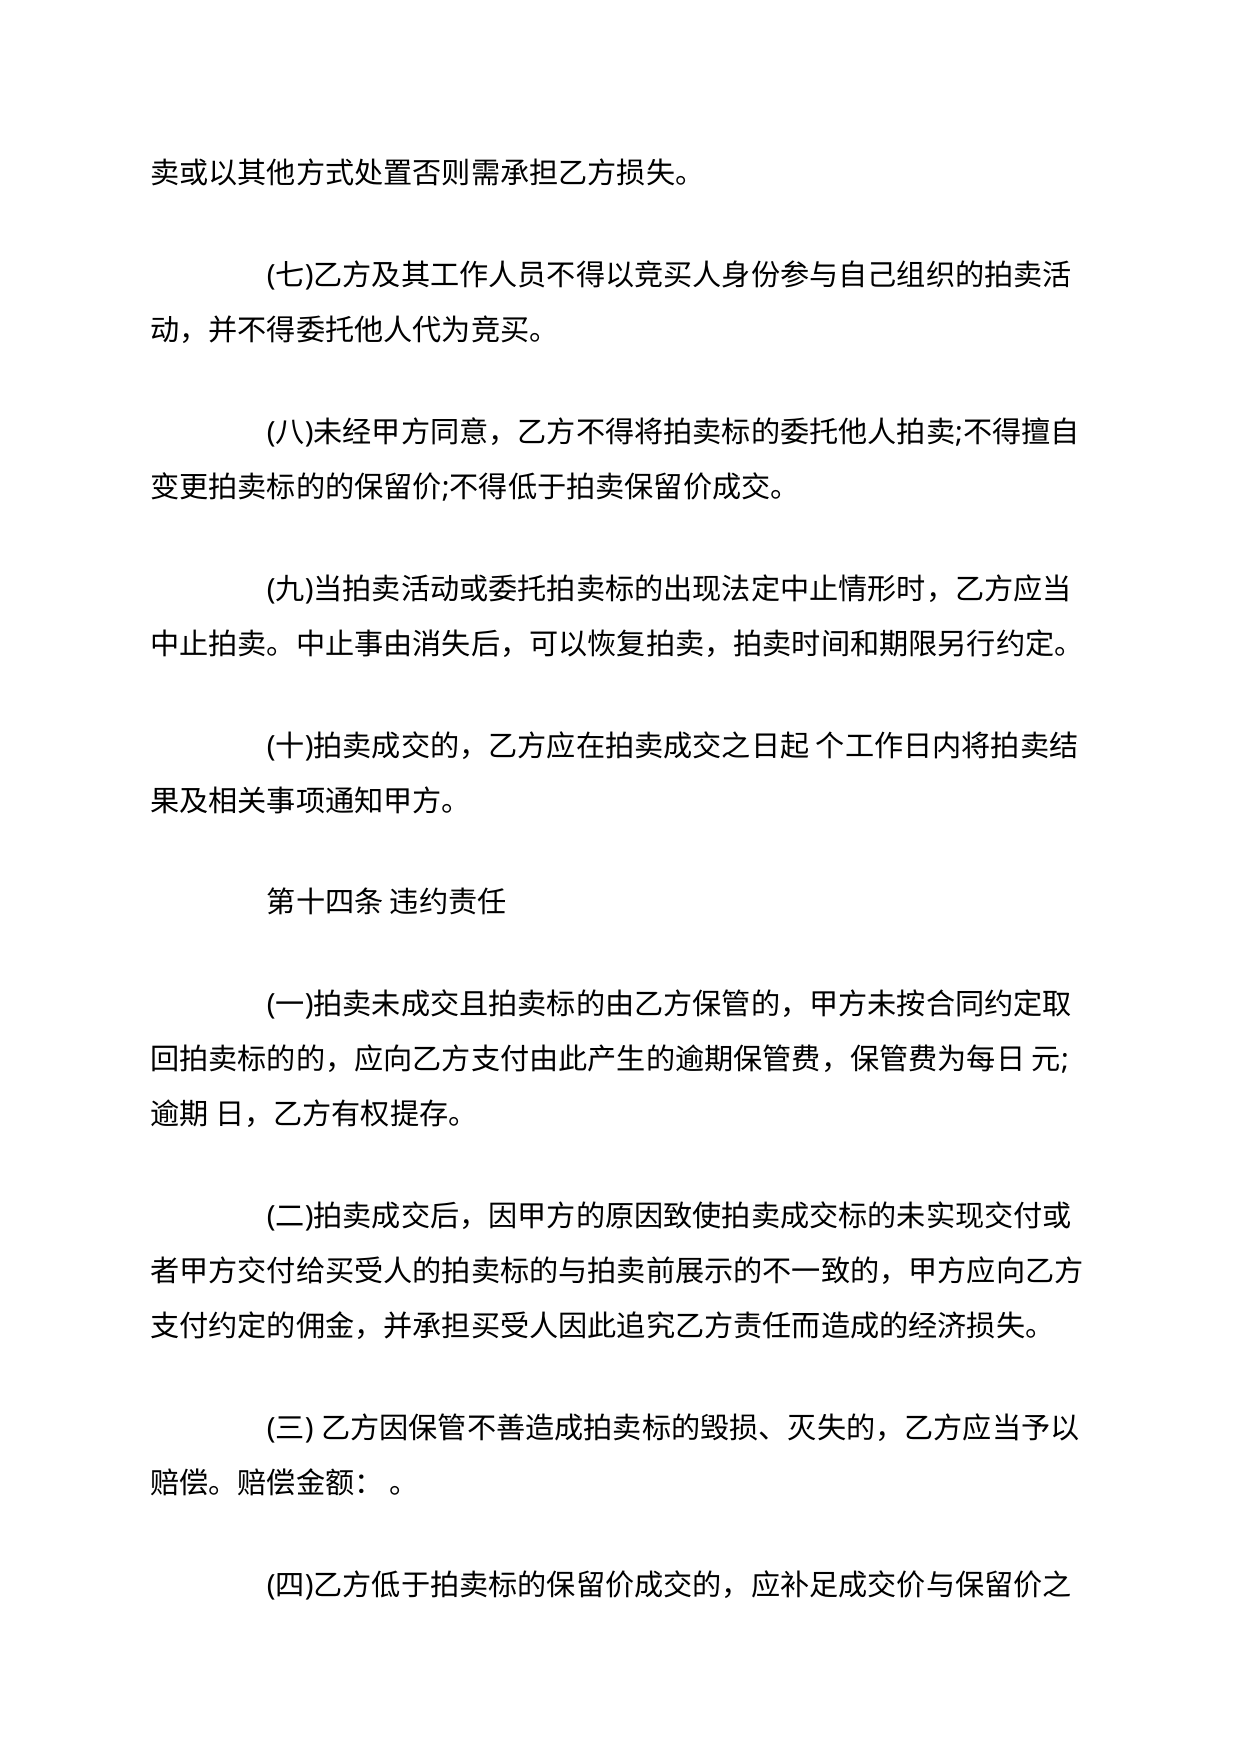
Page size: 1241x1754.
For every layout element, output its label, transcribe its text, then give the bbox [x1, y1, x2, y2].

text (七)乙方及其工作人员不得以竞买人身份参与自己组织的拍卖活动，并不得委托他人代为竞买。 [150, 252, 1090, 349]
text (九)当拍卖活动或委托拍卖标的出现法定中止情形时，乙方应当中止拍卖。中止事由消失后，可以恢复拍卖，拍卖时间和期限另行约定。 [150, 566, 1090, 663]
text (二)拍卖成交后，因甲方的原因致使拍卖成交标的未实现交付或者甲方交付给买受人的拍卖标的与拍卖前展示的不一致的，甲方应向乙方支付约定的佣金，并承担买受人因此追究乙方责任而造成的经济损失。 [150, 1193, 1090, 1345]
text (十)拍卖成交的，乙方应在拍卖成交之日起 个工作日内将拍卖结果及相关事项通知甲方。 [150, 722, 1090, 819]
text (八)未经甲方同意，乙方不得将拍卖标的委托他人拍卖;不得擅自变更拍卖标的的保留价;不得低于拍卖保留价成交。 [150, 408, 1090, 506]
text (三) 乙方因保管不善造成拍卖标的毁损、灭失的，乙方应当予以赔偿。赔偿金额： 。 [150, 1404, 1090, 1502]
text 第十四条 违约责任 [150, 879, 1090, 921]
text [150, 150, 1090, 192]
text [150, 1561, 1090, 1603]
text (一)拍卖未成交且拍卖标的由乙方保管的，甲方未按合同约定取回拍卖标的的，应向乙方支付由此产生的逾期保管费，保管费为每日 元;逾期 日，乙方有权提存。 [150, 981, 1090, 1133]
